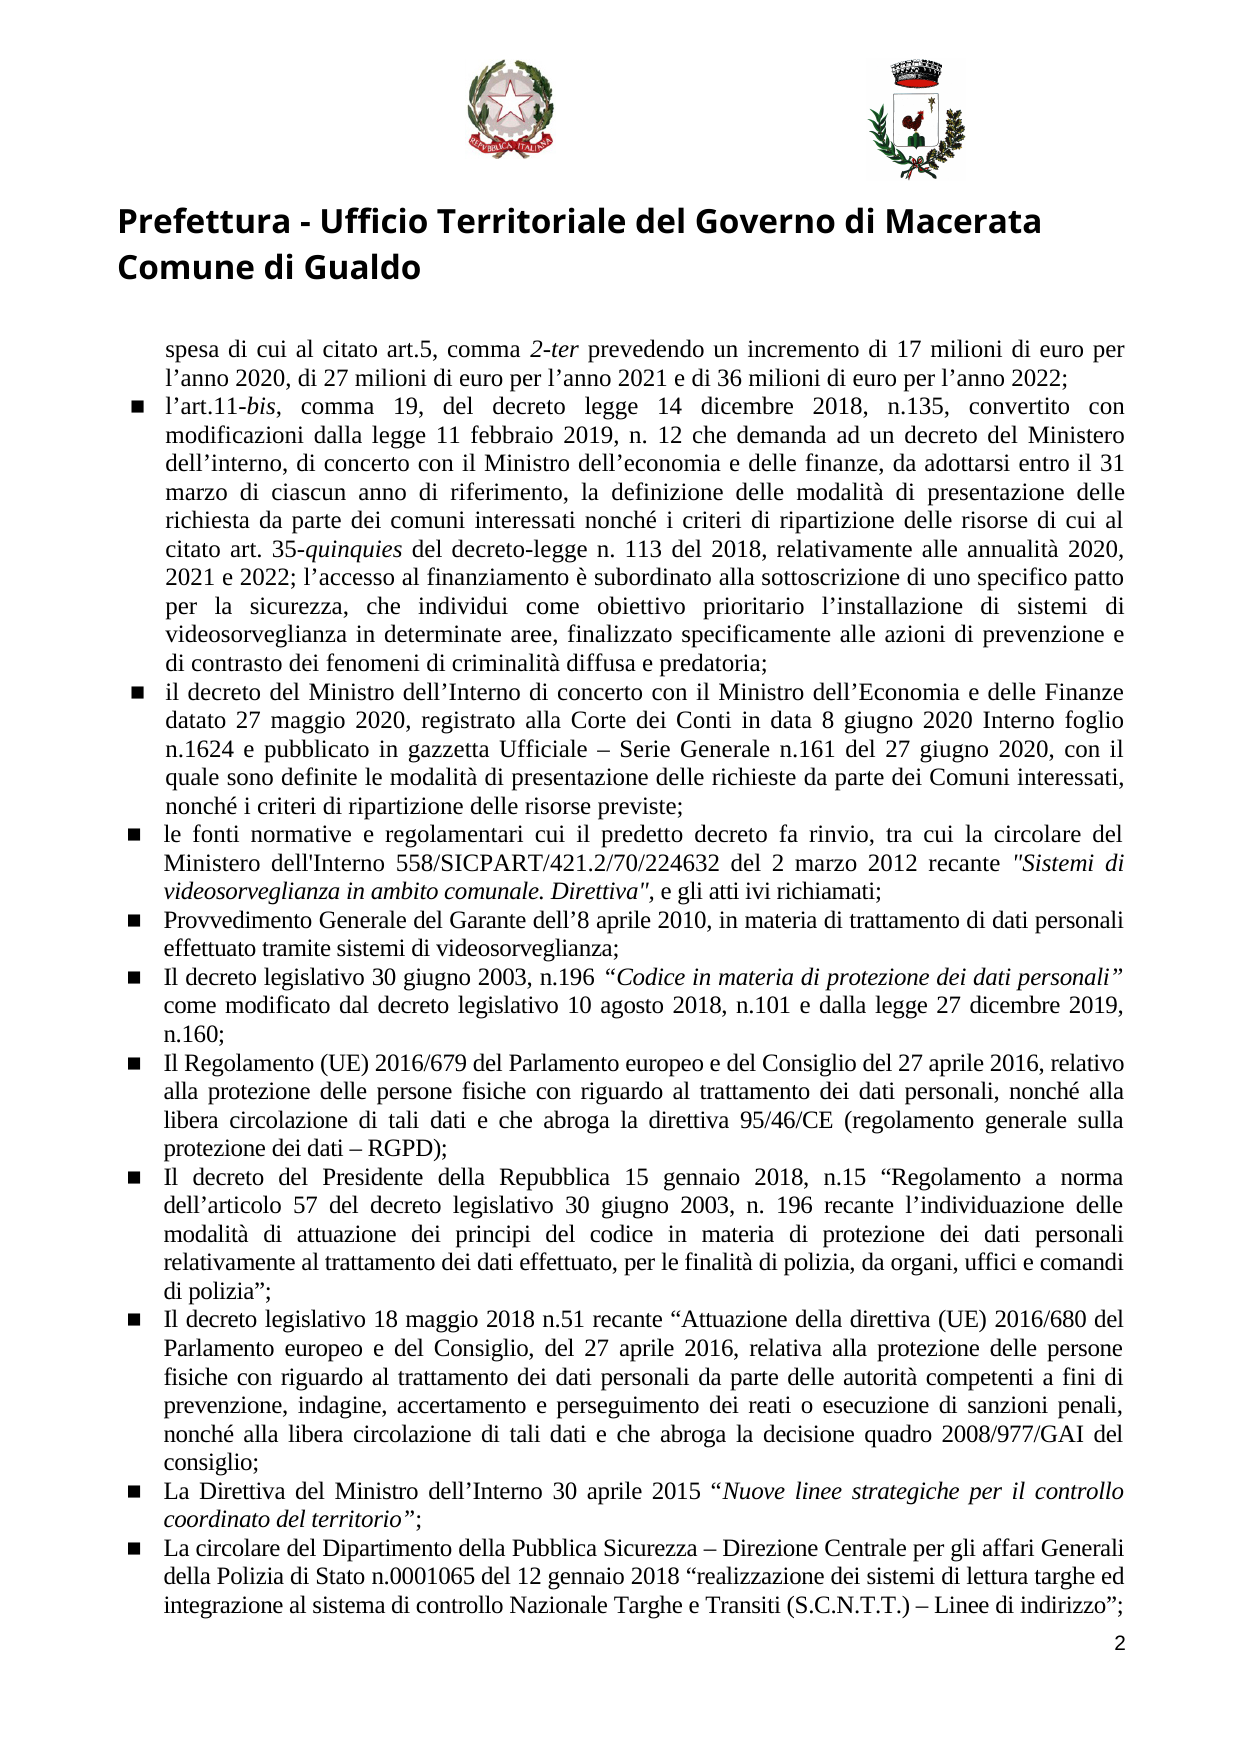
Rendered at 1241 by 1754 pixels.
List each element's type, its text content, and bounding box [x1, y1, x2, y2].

picture [465, 59, 556, 159]
list Il decreto legislativo 30 giugno 2003, n.196 “Codice in materia di protezione dei dati personali” come modificato dal decreto legislativo 10 agosto 2018, n.101 e dalla legge 27 dicembre 2019, n.160; [126, 962, 1124, 1048]
list le fonti normative e regolamentari cui il predetto decreto fa rinvio, tra cui la circolare del Ministero dell'Interno 558/SICPART/421.2/70/224632 del 2 marzo 2012 recante "Sistemi di videosorveglianza in ambito comunale. Direttiva", e gli atti ivi richiamati; [126, 820, 1124, 905]
list Il decreto legislativo 18 maggio 2018 n.51 recante “Attuazione della direttiva (UE) 2016/680 del Parlamento europeo e del Consiglio, del 27 aprile 2016, relativa alla protezione delle persone fisiche con riguardo al trattamento dei dati personali da parte delle autorità competenti a fini di prevenzione, indagine, accertamento e perseguimento dei reati o esecuzione di sanzioni penali, nonché alla libera circolazione di tali dati e che abroga la decisione quadro 2008/977/GAI del consiglio; [126, 1305, 1124, 1476]
list Il decreto del Presidente della Repubblica 15 gennaio 2018, n.15 “Regolamento a norma dell’articolo 57 del decreto legislativo 30 giugno 2003, n. 196 recante l’individuazione delle modalità di attuazione dei principi del codice in materia di protezione dei dati personali relativamente al trattamento dei dati effettuato, per le finalità di polizia, da organi, uffici e comandi di polizia”; [126, 1162, 1124, 1305]
picture [866, 58, 966, 181]
list Il Regolamento (UE) 2016/679 del Parlamento europeo e del Consiglio del 27 aprile 2016, relativo alla protezione delle persone fisiche con riguardo al trattamento dei dati personali, nonché alla libera circolazione di tali dati e che abroga la direttiva 95/46/CE (regolamento generale sulla protezione dei dati – RGPD); [126, 1048, 1124, 1162]
list La circolare del Dipartimento della Pubblica Sicurezza – Direzione Centrale per gli affari Generali della Polizia di Stato n.0001065 del 12 gennaio 2018 “realizzazione dei sistemi di lettura targhe ed integrazione al sistema di controllo Nazionale Targhe e Transiti (S.C.N.T.T.) – Linee di indirizzo”; [126, 1533, 1124, 1619]
list il decreto del Ministro dell’Interno di concerto con il Ministro dell’Economia e delle Finanze datato 27 maggio 2020, registrato alla Corte dei Conti in data 8 giugno 2020 Interno foglio n.1624 e pubblicato in gazzetta Ufficiale – Serie Generale n.161 del 27 giugno 2020, con il quale sono definite le modalità di presentazione delle richieste da parte dei Comuni interessati, nonché i criteri di ripartizione delle risorse previste; [130, 677, 1126, 820]
list l’art.11-bis, comma 19, del decreto legge 14 dicembre 2018, n.135, convertito con modificazioni dalla legge 11 febbraio 2019, n. 12 che demanda ad un decreto del Ministero dell’interno, di concerto con il Ministro dell’economia e delle finanze, da adottarsi entro il 31 marzo di ciascun anno di riferimento, la definizione delle modalità di presentazione delle richiesta da parte dei comuni interessati nonché i criteri di ripartizione delle risorse di cui al citato art. 35-quinquies del decreto-legge n. 113 del 2018, relativamente alle annualità 2020, 2021 e 2022; l’accesso al finanziamento è subordinato alla sottoscrizione di uno specifico patto per la sicurezza, che individui come obiettivo prioritario l’installazione di sistemi di videosorveglianza in determinate aree, finalizzato specificamente alle azioni di prevenzione e di contrasto dei fenomeni di criminalità diffusa e predatoria; [130, 392, 1126, 677]
list Provvedimento Generale del Garante dell’8 aprile 2010, in materia di trattamento di dati personali effettuato tramite sistemi di videosorveglianza; [126, 905, 1124, 962]
list La Direttiva del Ministro dell’Interno 30 aprile 2015 “Nuove linee strategiche per il controllo coordinato del territorio”; [126, 1476, 1124, 1533]
